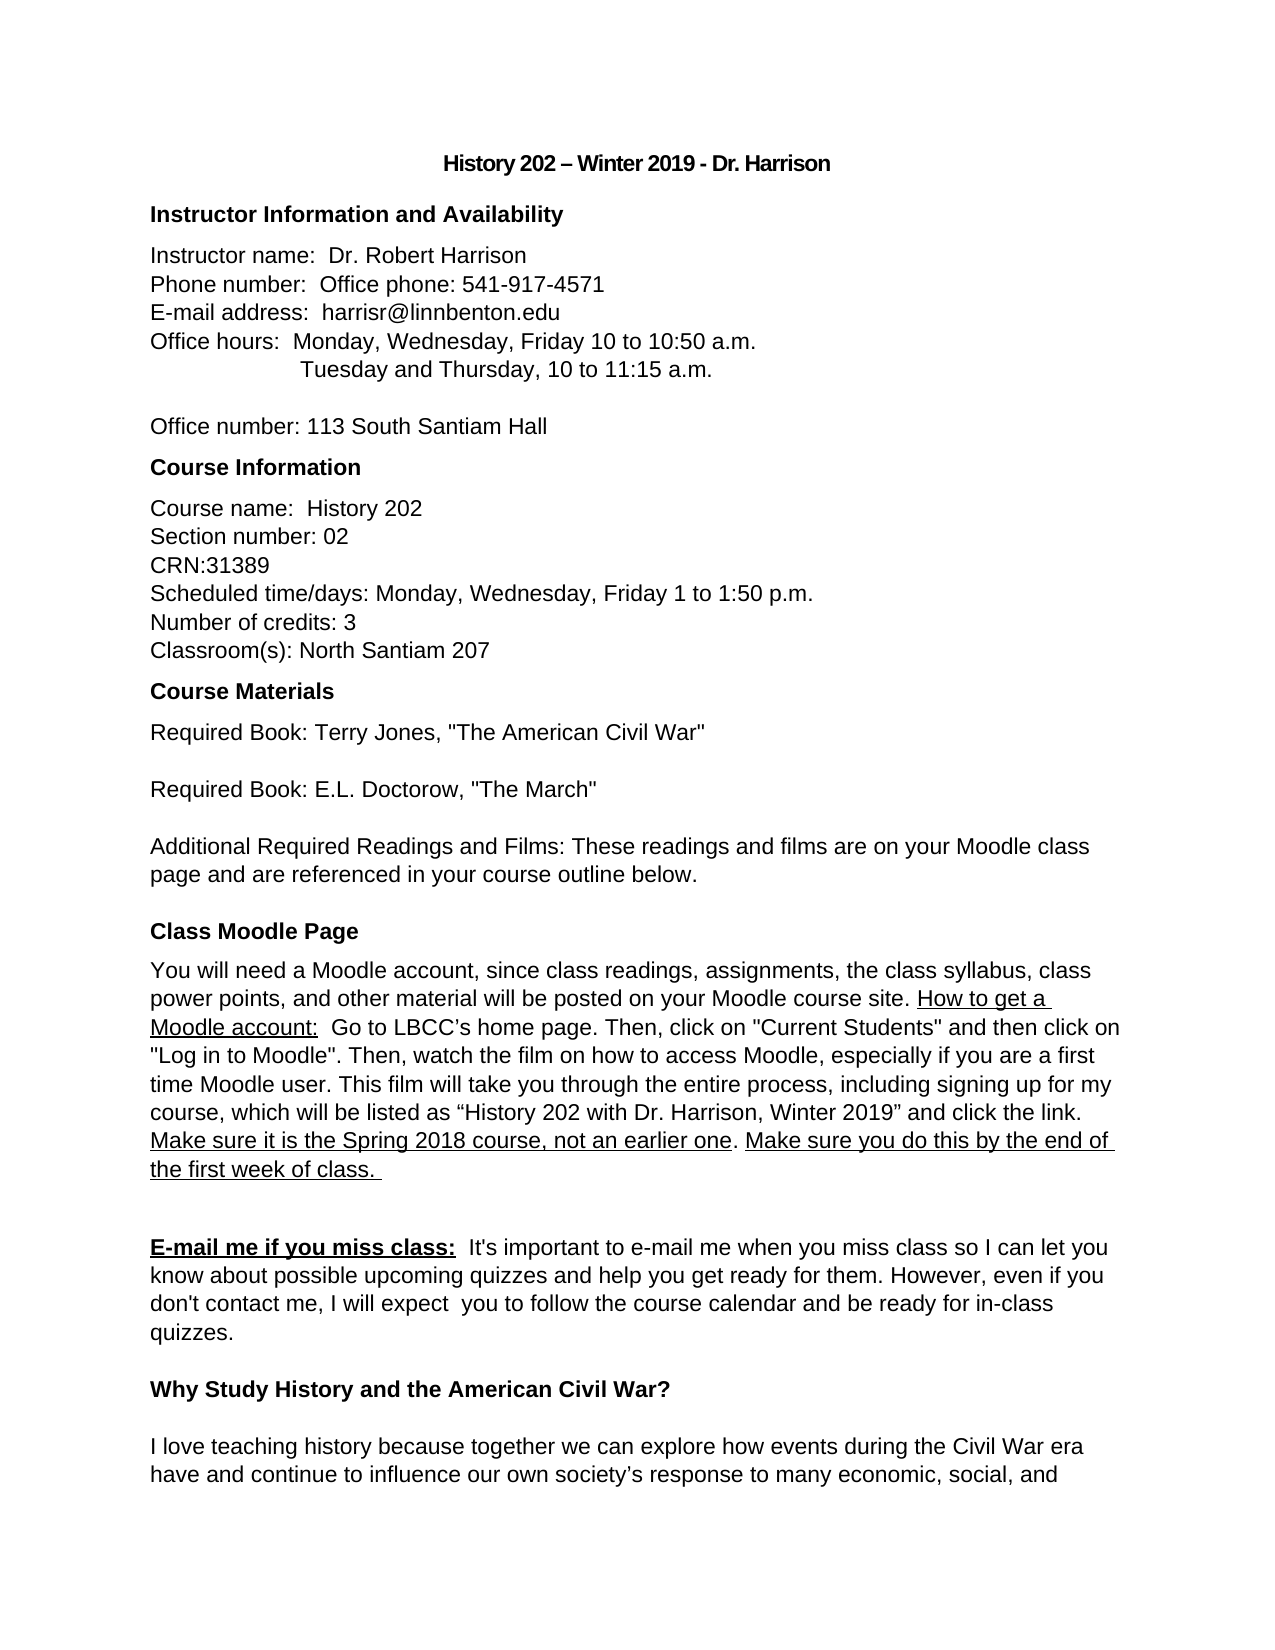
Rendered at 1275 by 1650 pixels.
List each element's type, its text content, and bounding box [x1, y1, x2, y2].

title History 202 – Winter 2019 - Dr. Harrison [150, 150, 1125, 176]
text You will need a Moodle account, since class readings, assignments, the class syllabus, class power points, and other material will be posted on your Moodle course site. How to get a Moodle account: Go to LBCC’s home page. Then, click on "Current Students" and then click on "Log in to Moodle". Then, watch the film on how to access Moodle, especially if you are a first time Moodle user. This film will take you through the entire process, including signing up for my course, which will be listed as “History 202 with Dr. Harrison, Winter 2019” and click the link. Make sure it is the Spring 2018 course, not an earlier one. Make sure you do this by the end of the first week of class. [150, 957, 1125, 1182]
text Number of credits: 3 [150, 608, 1125, 635]
text Classroom(s): North Santiam 207 [150, 637, 1125, 663]
text E-mail me if you miss class: It's important to e-mail me when you miss class so I can let you know about possible upcoming quizzes and help you get ready for them. However, even if you don't contact me, I will expect you to follow the course calendar and be ready for in-class quizzes. [150, 1233, 1125, 1345]
text CRN:31389 [150, 552, 1125, 578]
subtitle Course Information [150, 454, 1125, 480]
text Tuesday and Thursday, 10 to 11:15 a.m. [150, 356, 1125, 382]
text Why Study History and the American Civil War? [150, 1376, 1125, 1402]
text Required Book: E.L. Doctorow, "The March" [150, 776, 1125, 802]
text Office number: 113 South Santiam Hall [150, 413, 1125, 439]
text Class Moodle Page [150, 918, 1125, 944]
text Instructor name: Dr. Robert Harrison [150, 242, 1125, 269]
text E-mail address: harrisr@linnbenton.edu [150, 299, 1125, 326]
text Additional Required Readings and Films: These readings and films are on your Moodle class page and are referenced in your course outline below. [150, 833, 1125, 887]
text Required Book: Terry Jones, "The American Civil War" [150, 719, 1125, 745]
text Section number: 02 [150, 523, 1125, 549]
subtitle Course Materials [150, 678, 1125, 704]
text Office hours: Monday, Wednesday, Friday 10 to 10:50 a.m. [150, 328, 1125, 354]
text Scheduled time/days: Monday, Wednesday, Friday 1 to 1:50 p.m. [150, 580, 1125, 606]
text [150, 1433, 1125, 1487]
text Course name: History 202 [150, 495, 1125, 521]
text Phone number: Office phone: 541-917-4571 [150, 271, 1125, 297]
subtitle Instructor Information and Availability [150, 201, 1125, 228]
